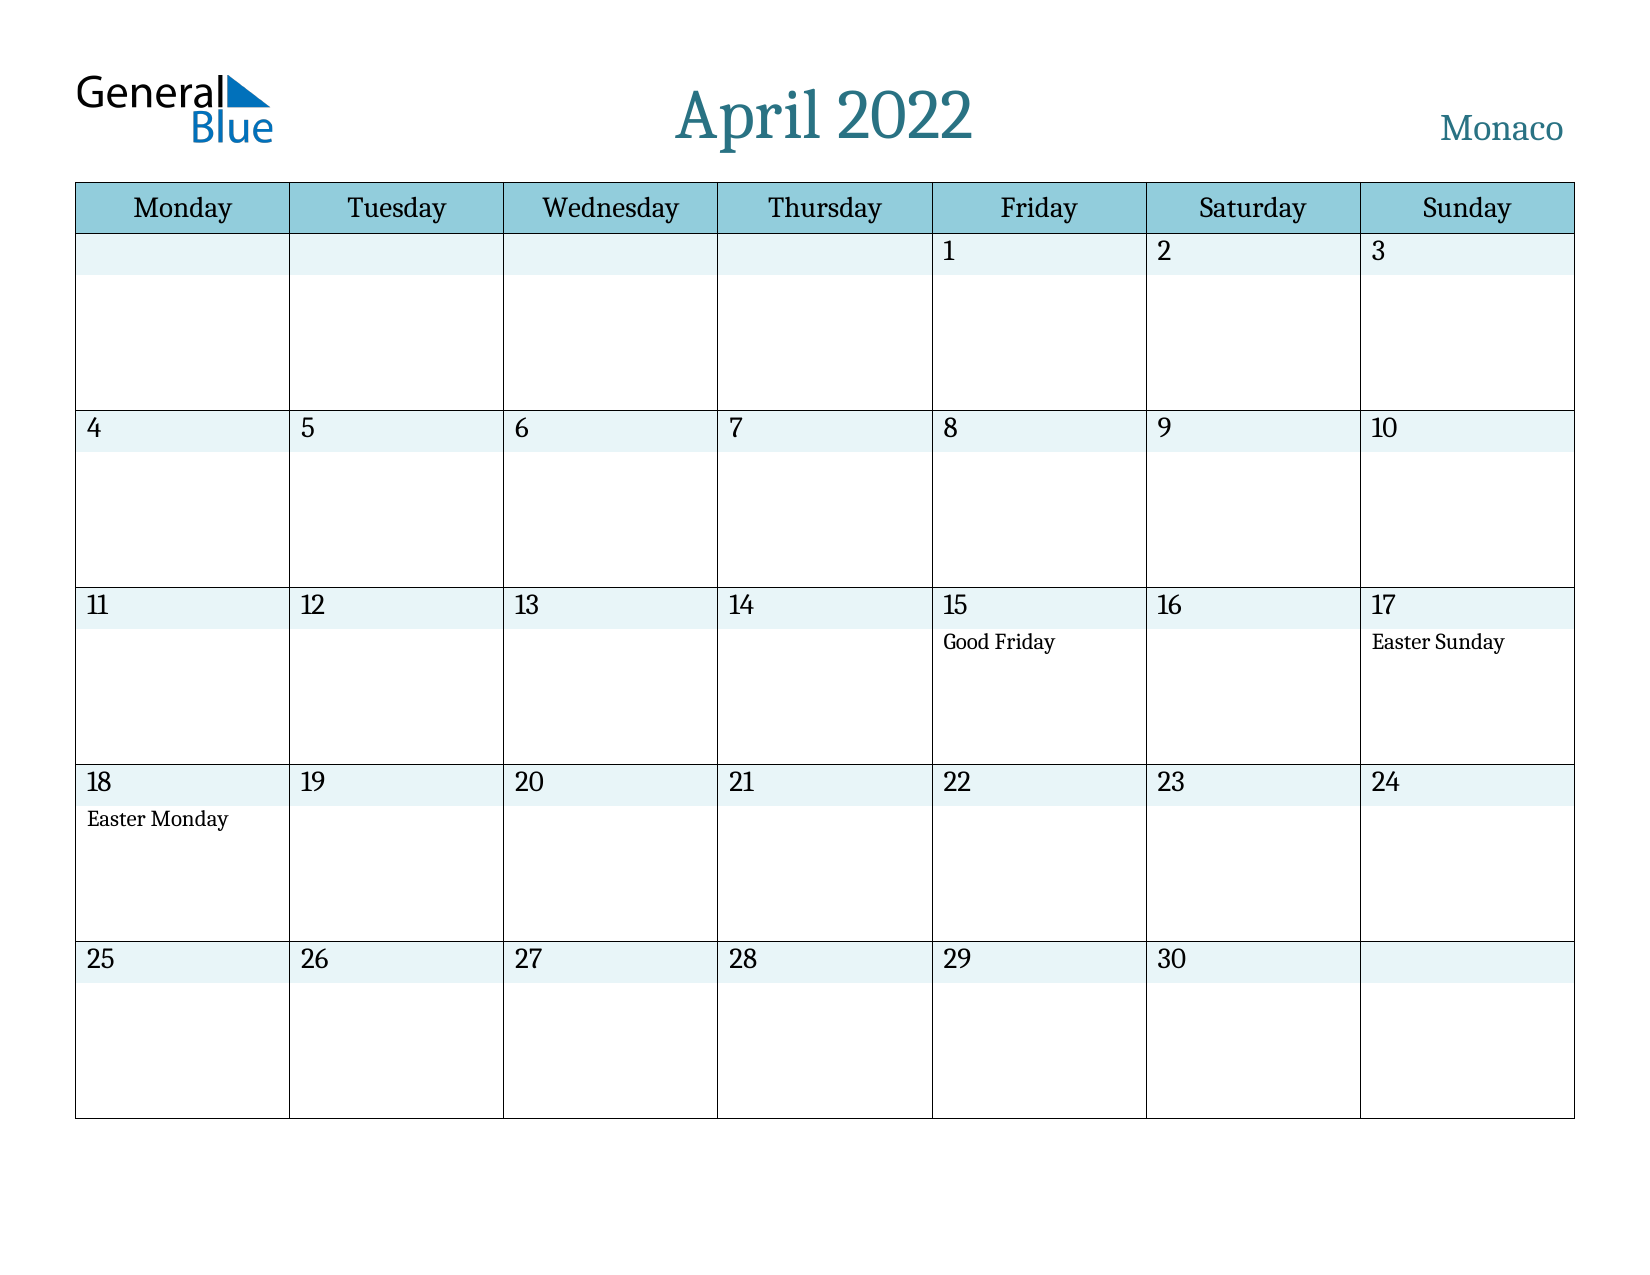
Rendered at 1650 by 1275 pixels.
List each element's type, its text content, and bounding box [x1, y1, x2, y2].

table_cell Wednesday [504, 183, 717, 233]
table_cell 17 [1361, 588, 1574, 629]
table_cell [718, 629, 932, 764]
table_cell Friday [933, 183, 1146, 233]
table_cell 9 [1147, 411, 1360, 452]
table_cell Tuesday [290, 183, 503, 233]
table_cell 2 [1147, 234, 1360, 275]
table_cell [504, 234, 717, 275]
table_cell [504, 275, 717, 410]
table_cell 18 [76, 765, 289, 806]
table_cell 19 [290, 765, 503, 806]
table_cell 22 [933, 765, 1146, 806]
table_cell [718, 275, 932, 410]
table_cell [1361, 983, 1574, 1118]
table_cell [290, 806, 503, 941]
table_cell [290, 234, 503, 275]
table_cell 27 [504, 942, 717, 983]
table_cell [718, 983, 932, 1118]
table_cell 20 [504, 765, 717, 806]
table_cell [290, 452, 503, 587]
table_cell 29 [933, 942, 1146, 983]
table_cell [1361, 452, 1574, 587]
table_cell 11 [76, 588, 289, 629]
table_cell [290, 983, 503, 1118]
table_cell [933, 806, 1146, 941]
table_cell 26 [290, 942, 503, 983]
picture [77, 75, 273, 143]
table_cell [718, 806, 932, 941]
table_cell [290, 629, 503, 764]
table_cell [1361, 275, 1574, 410]
table_cell 4 [76, 411, 289, 452]
table_cell 24 [1361, 765, 1574, 806]
table_cell 5 [290, 411, 503, 452]
table_cell [1147, 806, 1360, 941]
table_header April 2022 [504, 75, 1146, 182]
table_cell [1361, 942, 1574, 983]
table_cell [1147, 452, 1360, 587]
table_cell [504, 983, 717, 1118]
table_cell [76, 275, 289, 410]
table_cell [1147, 629, 1360, 764]
table_cell [1147, 983, 1360, 1118]
table_cell 6 [504, 411, 717, 452]
table_cell [1361, 806, 1574, 941]
table_cell [933, 983, 1146, 1118]
table_cell [1147, 275, 1360, 410]
table_cell [76, 983, 289, 1118]
table_cell 14 [718, 588, 932, 629]
table_cell Easter Sunday [1361, 629, 1574, 764]
table_cell 12 [290, 588, 503, 629]
table_cell Good Friday [933, 629, 1146, 764]
table_cell 13 [504, 588, 717, 629]
table_cell [290, 275, 503, 410]
table_header [76, 75, 503, 182]
table_cell 21 [718, 765, 932, 806]
table_header Monaco [1146, 75, 1574, 182]
table_cell [718, 234, 932, 275]
table_cell [504, 452, 717, 587]
table_cell 30 [1147, 942, 1360, 983]
table_cell [718, 452, 932, 587]
table_cell 16 [1147, 588, 1360, 629]
table_cell 7 [718, 411, 932, 452]
table_cell Sunday [1361, 183, 1574, 233]
table_cell Easter Monday [76, 806, 289, 941]
table_cell 3 [1361, 234, 1574, 275]
table_cell [504, 806, 717, 941]
table_cell 23 [1147, 765, 1360, 806]
table_cell [76, 452, 289, 587]
table_cell [933, 275, 1146, 410]
table_cell 8 [933, 411, 1146, 452]
table_cell 25 [76, 942, 289, 983]
table_cell 28 [718, 942, 932, 983]
table_cell 15 [933, 588, 1146, 629]
table_cell Thursday [718, 183, 932, 233]
table_cell [76, 629, 289, 764]
table_cell [504, 629, 717, 764]
table_cell 10 [1361, 411, 1574, 452]
table_cell [933, 452, 1146, 587]
table_cell 1 [933, 234, 1146, 275]
table_cell [76, 234, 289, 275]
table_cell Saturday [1147, 183, 1360, 233]
table_cell Monday [76, 183, 289, 233]
